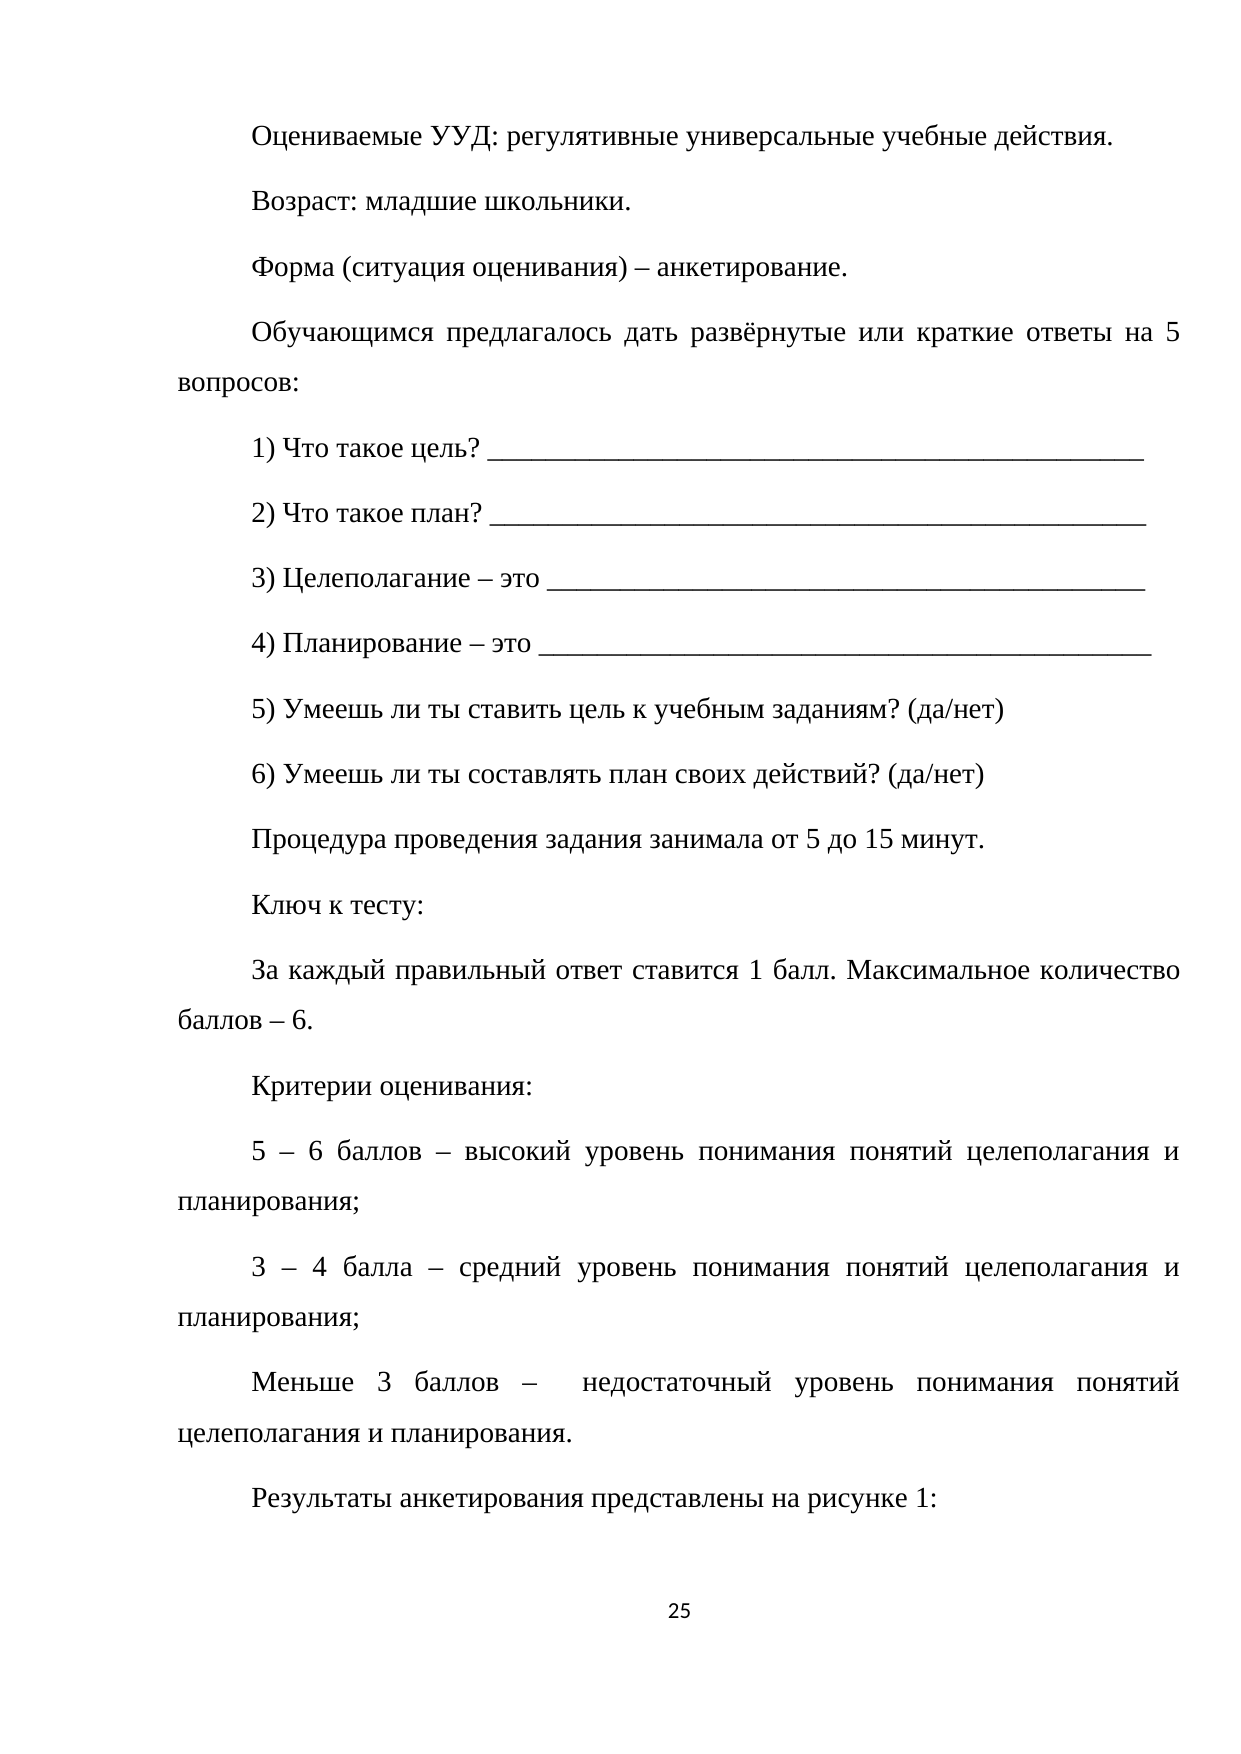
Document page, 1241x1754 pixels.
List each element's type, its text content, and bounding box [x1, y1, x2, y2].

text Критерии оценивания: [177, 1068, 1181, 1101]
text 5) Умеешь ли ты ставить цель к учебным заданиям? (да/нет) [177, 691, 1181, 724]
text Ключ к тесту: [177, 887, 1181, 920]
text Возраст: младшие школьники. [177, 183, 1181, 217]
text 5 – 6 баллов – высокий уровень понимания понятий целеполагания и планирования; [177, 1133, 1181, 1217]
text Меньше 3 баллов – недостаточный уровень понимания понятий целеполагания и планирования. [177, 1364, 1181, 1448]
text Обучающимся предлагалось дать развёрнутые или краткие ответы на 5 вопросов: [177, 314, 1181, 398]
text 4) Планирование – это __________________________________________ [177, 626, 1181, 659]
text 2) Что такое план? _____________________________________________ [177, 495, 1181, 528]
text 6) Умеешь ли ты составлять план своих действий? (да/нет) [177, 756, 1181, 790]
text Процедура проведения задания занимала от 5 до 15 минут. [177, 822, 1181, 855]
text 3) Целеполагание – это _________________________________________ [177, 560, 1181, 594]
text 3 – 4 балла – средний уровень понимания понятий целеполагания и планирования; [177, 1249, 1181, 1333]
text За каждый правильный ответ ставится 1 балл. Максимальное количество баллов – 6. [177, 952, 1181, 1036]
text Оцениваемые УУД: регулятивные универсальные учебные действия. [177, 118, 1181, 152]
text 1) Что такое цель? _____________________________________________ [177, 430, 1181, 463]
text Результаты анкетирования представлены на рисунке 1: [177, 1480, 1181, 1513]
text Форма (ситуация оценивания) – анкетирование. [177, 249, 1181, 282]
